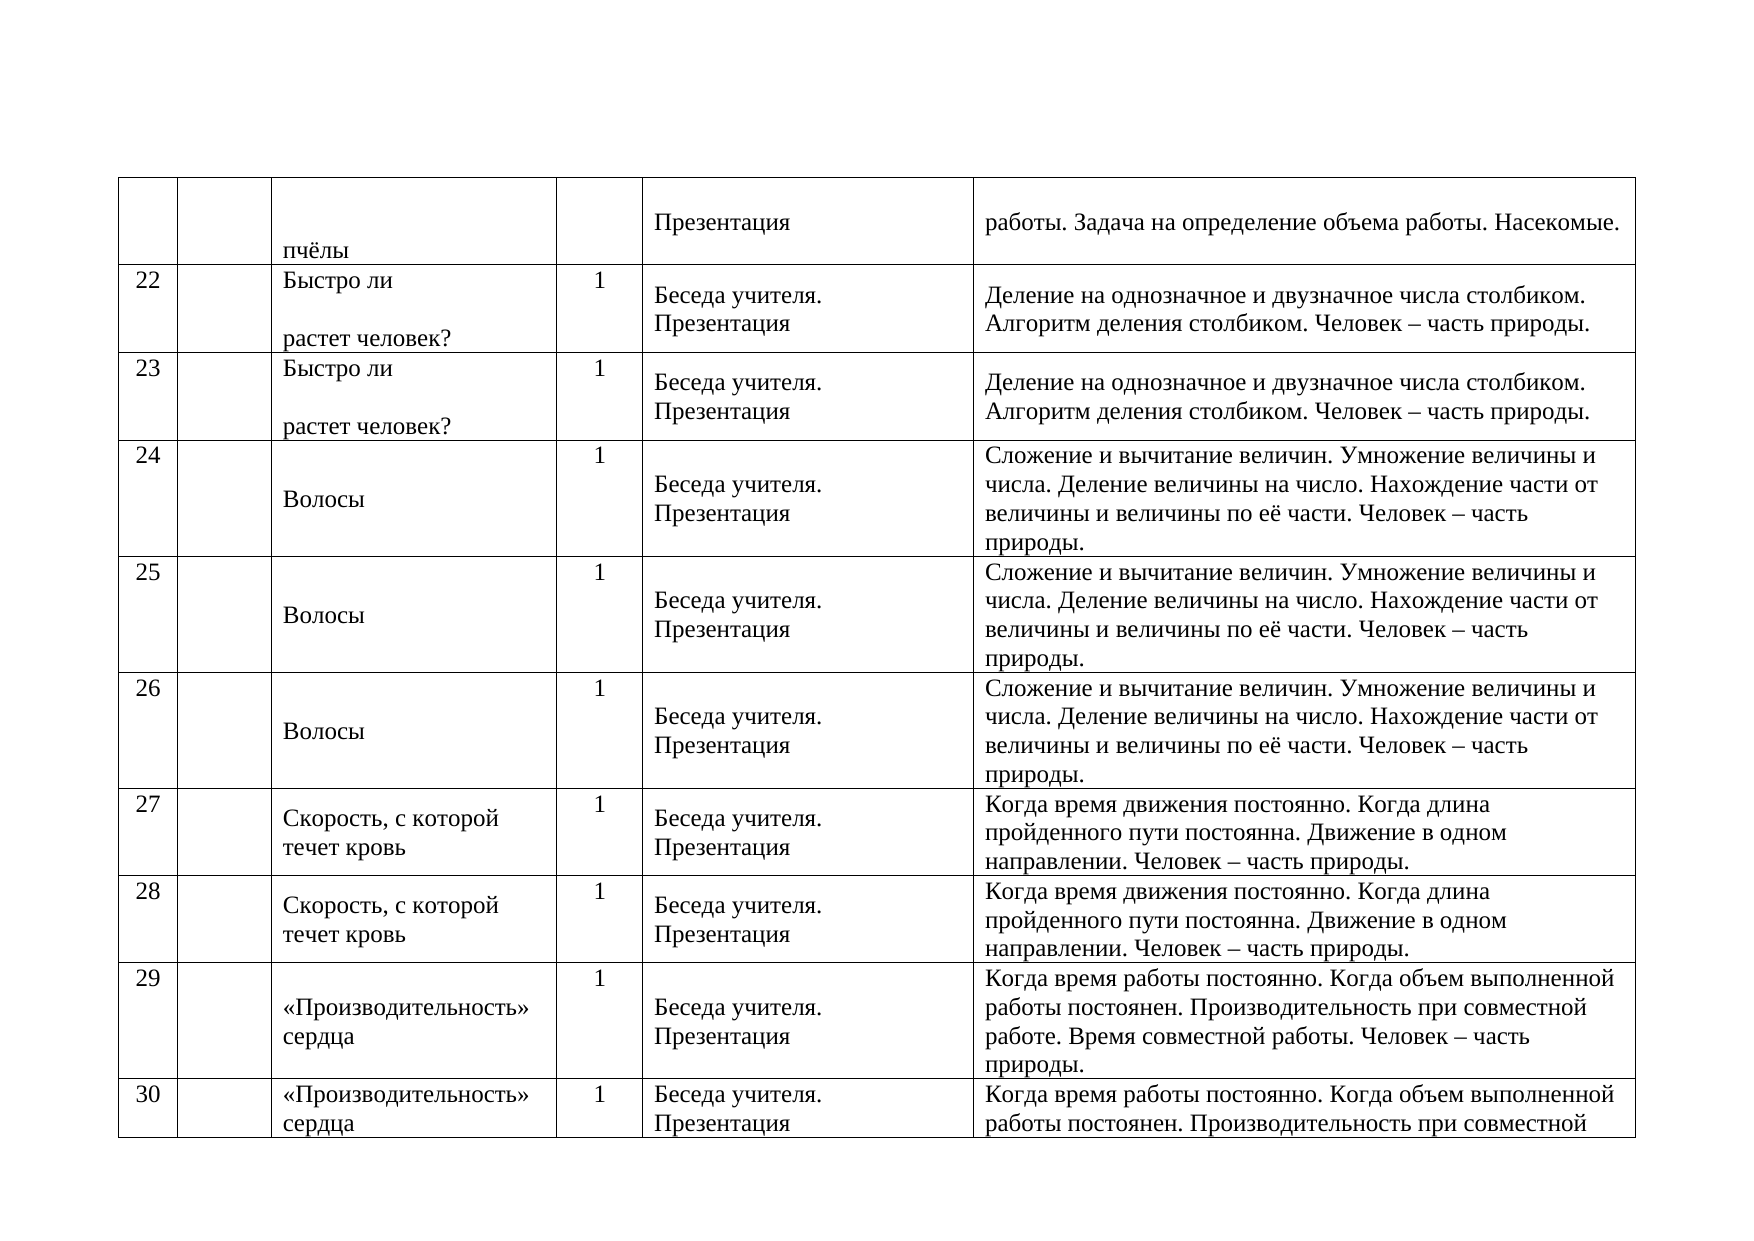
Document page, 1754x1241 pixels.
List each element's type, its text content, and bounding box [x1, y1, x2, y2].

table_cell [974, 178, 1635, 264]
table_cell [643, 178, 973, 264]
table_cell Волосы [272, 441, 556, 556]
table_cell Когда время движения постоянно. Когда длина пройденного пути постоянна. Движение в одном направлении. Человек – часть природы. [974, 789, 1635, 875]
table_cell Беседа учителя. Презентация [643, 441, 973, 556]
table_cell 1 [557, 963, 642, 1078]
table_cell 29 [119, 963, 177, 1078]
table_cell [178, 265, 271, 352]
table_cell [178, 353, 271, 439]
table_cell Беседа учителя. Презентация [643, 673, 973, 788]
table_cell [178, 557, 271, 672]
table_cell [178, 789, 271, 875]
table_cell 1 [557, 178, 642, 264]
table_cell [178, 1079, 271, 1137]
table_cell Деление на однозначное и двузначное числа столбиком. Алгоритм деления столбиком. Человек – часть природы. [974, 265, 1635, 352]
table_cell Беседа учителя. Презентация [643, 265, 973, 352]
table_cell [178, 876, 271, 962]
table_cell [178, 178, 271, 264]
table_cell 1 [557, 557, 642, 672]
table_cell 1 [557, 673, 642, 788]
table_cell 21 [119, 178, 177, 264]
table_cell Скорость, с которой течет кровь [272, 789, 556, 875]
table_cell Сложение и вычитание величин. Умножение величины и числа. Деление величины на число. Нахождение части от величины и величины по её части. Человек – часть природы. [974, 557, 1635, 672]
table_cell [272, 1079, 556, 1137]
table_cell Деление на однозначное и двузначное числа столбиком. Алгоритм деления столбиком. Человек – часть природы. [974, 353, 1635, 439]
table_cell Волосы [272, 673, 556, 788]
table_cell Трудолюбивые пчёлы [272, 178, 556, 264]
table_cell 27 [119, 789, 177, 875]
table_cell 30 [119, 1079, 177, 1137]
table_cell 1 [557, 353, 642, 439]
table_cell 1 [557, 1079, 642, 1137]
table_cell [643, 1079, 973, 1137]
table_cell [178, 963, 271, 1078]
table_cell 28 [119, 876, 177, 962]
table_cell 1 [557, 789, 642, 875]
table_cell Беседа учителя. Презентация [643, 876, 973, 962]
table_cell 1 [557, 265, 642, 352]
table_cell Беседа учителя. Презентация [643, 557, 973, 672]
table_cell [178, 673, 271, 788]
table_cell Быстро ли растет человек? [272, 265, 556, 352]
table_cell 23 [119, 353, 177, 439]
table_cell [974, 1079, 1635, 1137]
table_cell Беседа учителя. Презентация [643, 963, 973, 1078]
table_cell Беседа учителя. Презентация [643, 789, 973, 875]
table_cell [178, 441, 271, 556]
table_cell 24 [119, 441, 177, 556]
table_cell 1 [557, 441, 642, 556]
table_cell Сложение и вычитание величин. Умножение величины и числа. Деление величины на число. Нахождение части от величины и величины по её части. Человек – часть природы. [974, 441, 1635, 556]
table_cell Быстро ли растет человек? [272, 353, 556, 439]
table_cell Скорость, с которой течет кровь [272, 876, 556, 962]
table_cell Волосы [272, 557, 556, 672]
table_cell Сложение и вычитание величин. Умножение величины и числа. Деление величины на число. Нахождение части от величины и величины по её части. Человек – часть природы. [974, 673, 1635, 788]
table_cell 22 [119, 265, 177, 352]
table_cell «Производительность» сердца [272, 963, 556, 1078]
table_cell Беседа учителя. Презентация [643, 353, 973, 439]
table_cell Когда время движения постоянно. Когда длина пройденного пути постоянна. Движение в одном направлении. Человек – часть природы. [974, 876, 1635, 962]
table_cell 25 [119, 557, 177, 672]
table_cell 1 [557, 876, 642, 962]
table_cell 26 [119, 673, 177, 788]
